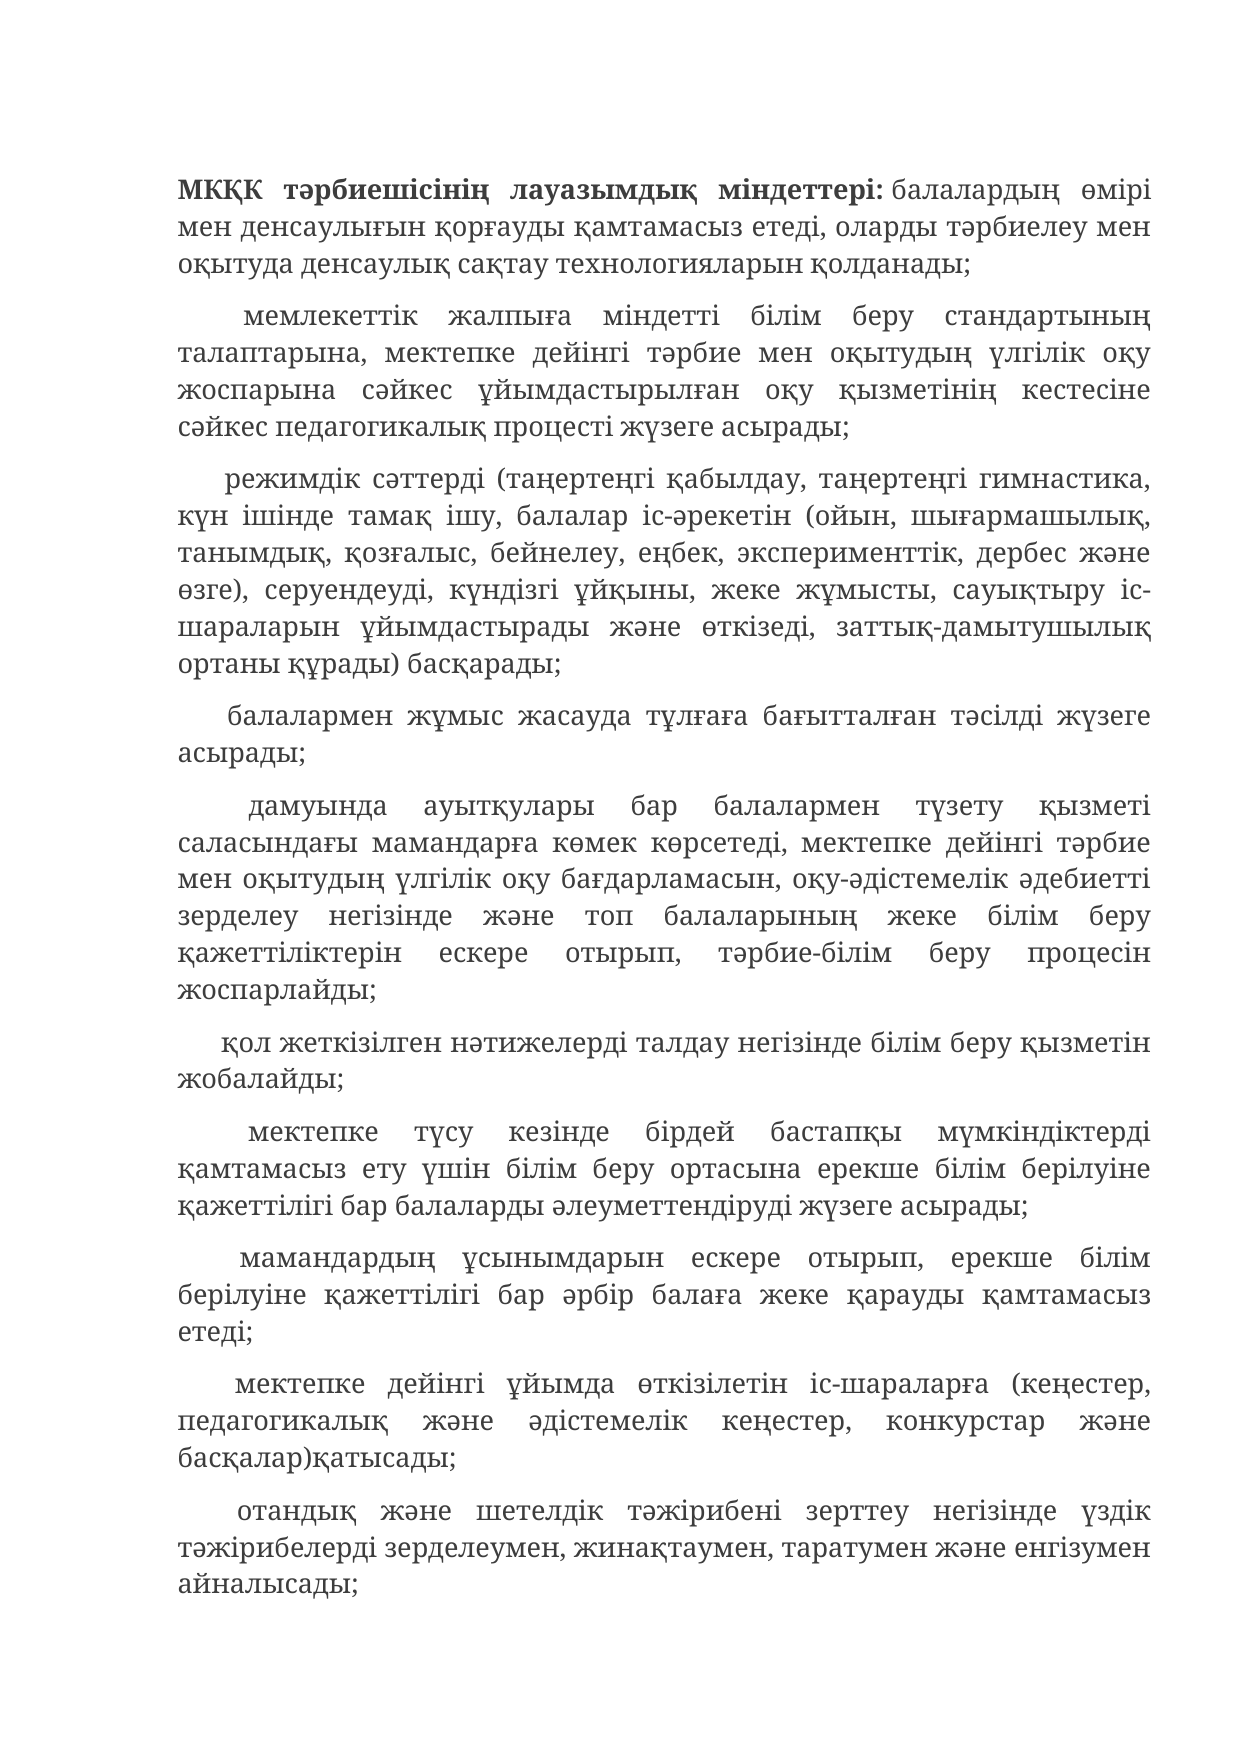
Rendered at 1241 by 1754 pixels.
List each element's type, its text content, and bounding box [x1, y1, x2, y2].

text мемлекеттік жалпыға міндетті білім беру стандартының талаптарына, мектепке дейінгі тәрбие мен оқытудың үлгілік оқу жоспарына сәйкес ұйымдастырылған оқу қызметінің кестесіне сәйкес педагогикалық процесті жүзеге асырады; [177, 297, 1152, 444]
text мектепке түсу кезінде бірдей бастапқы мүмкіндіктерді қамтамасыз ету үшін білім беру ортасына ерекше білім берілуіне қажеттілігі бар балаларды әлеуметтендіруді жүзеге асырады; [177, 1112, 1152, 1223]
text балалармен жұмыс жасауда тұлғаға бағытталған тәсілді жүзеге асырады; [177, 697, 1152, 771]
text мектепке дейінгі ұйымда өткізілетін іс-шараларға (кеңестер, педагогикалық және әдістемелік кеңестер, конкурстар және басқалар)қатысады; [177, 1365, 1152, 1476]
text дамуында ауытқулары бар балалармен түзету қызметі саласындағы мамандарға көмек көрсетеді, мектепке дейінгі тәрбие мен оқытудың үлгілік оқу бағдарламасын, оқу-әдістемелік әдебиетті зерделеу негізінде және топ балаларының жеке білім беру қажеттіліктерін ескере отырып, тәрбие-білім беру процесін жоспарлайды; [177, 786, 1152, 1007]
text отандық және шетелдік тәжірибені зерттеу негізінде үздік тәжірибелерді зерделеумен, жинақтаумен, таратумен және енгізумен айналысады; [177, 1491, 1152, 1602]
text мамандардың ұсынымдарын ескере отырып, ерекше білім берілуіне қажеттілігі бар әрбір балаға жеке қарауды қамтамасыз етеді; [177, 1239, 1152, 1349]
text қол жеткізілген нәтижелерді талдау негізінде білім беру қызметін жобалайды; [177, 1023, 1152, 1097]
text режимдік сәттерді (таңертеңгі қабылдау, таңертеңгі гимнастика, күн ішінде тамақ ішу, балалар іс-әрекетін (ойын, шығармашылық, танымдық, қозғалыс, бейнелеу, еңбек, эксперименттік, дербес және өзге), серуендеуді, күндізгі ұйқыны, жеке жұмысты, сауықтыру іс-шараларын ұйымдастырады және өткізеді, заттық-дамытушылық ортаны құрады) басқарады; [177, 460, 1152, 681]
text МКҚК тәрбиешісінің лауазымдық міндеттері: балалардың өмірі мен денсаулығын қорғауды қамтамасыз етеді, оларды тәрбиелеу мен оқытуда денсаулық сақтау технологияларын қолданады; [177, 171, 1152, 281]
